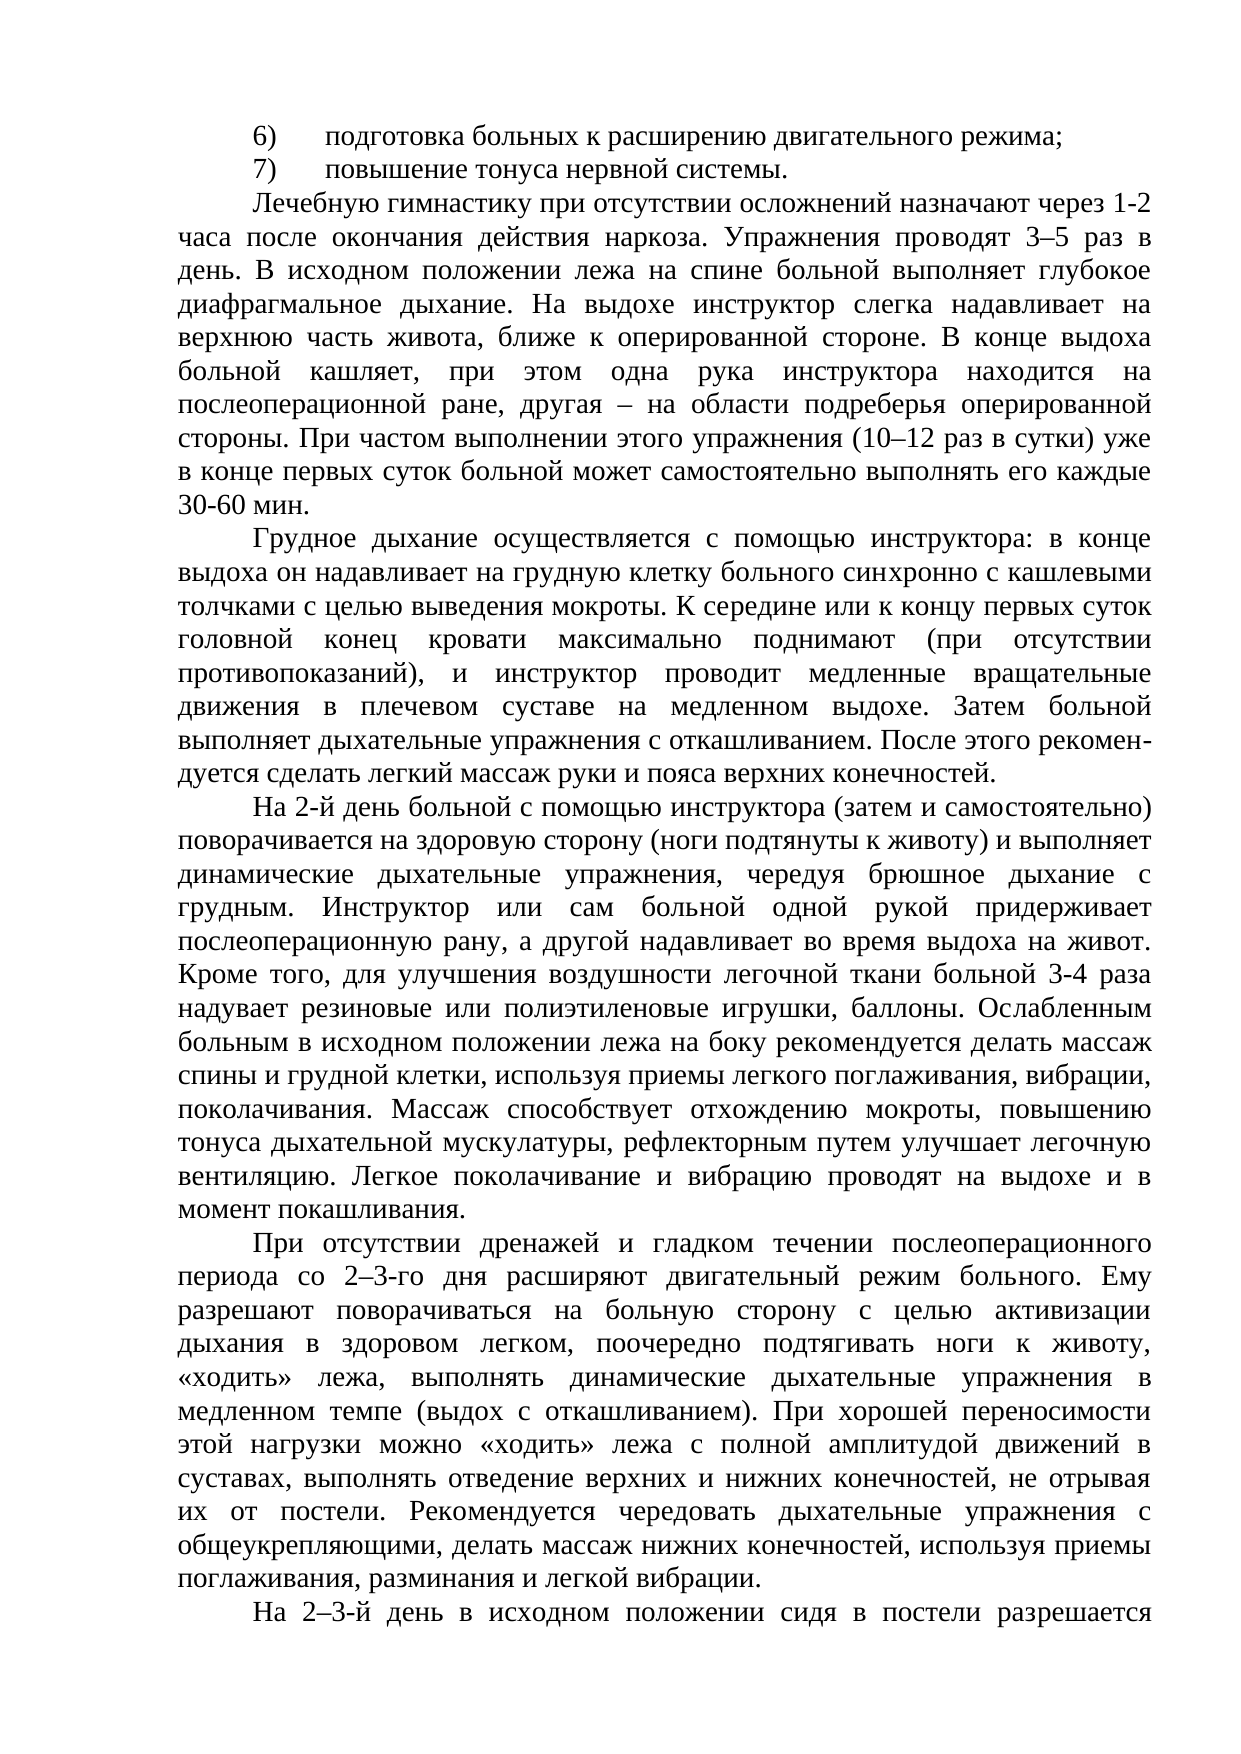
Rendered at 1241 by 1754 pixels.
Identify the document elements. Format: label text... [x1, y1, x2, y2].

text На 2-й день больной с помощью инструктора (затем и самостоятельно) поворачивается на здоровую сторону (ноги подтянуты к животу) и выполняет динамические дыхательные упражнения, чередуя брюшное дыхание с грудным. Инструктор или сам больной одной рукой придерживает послеоперационную рану, а другой надавливает во время выдоха на живот. Кроме того, для улучшения воздушности легочной ткани больной 3-4 раза надувает резиновые или полиэтиленовые игрушки, баллоны. Ослабленным больным в исходном положении лежа на боку рекомендуется делать массаж спины и грудной клетки, используя приемы легкого поглаживания, вибрации, поколачивания. Массаж способствует отхождению мокроты, повышению тонуса дыхательной мускулатуры, рефлекторным путем улучшает легочную вентиляцию. Легкое поколачивание и вибрацию проводят на выдохе и в момент покашливания. [178, 789, 1152, 1225]
text Лечебную гимнастику при отсутствии осложнений назначают через 1-2 часа после окончания действия наркоза. Упражнения проводят 3–5 раз в день. В исходном положении лежа на спине больной выполняет глубокое диафрагмальное дыхание. На выдохе инструктор слегка надавливает на верхнюю часть живота, ближе к оперированной стороне. В конце выдоха больной кашляет, при этом одна рука инструктора находится на послеоперационной ране, другая – на области подреберья оперированной стороны. При частом выполнении этого упражнения (10–12 раз в сутки) уже в конце первых суток больной может самостоятельно выполнять его каждые 30-60 мин. [178, 185, 1152, 521]
list подготовка больных к расширению двигательного режима; [178, 118, 1152, 152]
text При отсутствии дренажей и гладком течении послеоперационного периода со 2–3-го дня расширяют двигательный режим больного. Ему разрешают поворачиваться на больную сторону с целью активизации дыхания в здоровом легком, поочередно подтягивать ноги к животу, «ходить» лежа, выполнять динамические дыхательные упражнения в медленном темпе (выдох с откашливанием). При хорошей переносимости этой нагрузки можно «ходить» лежа с полной амплитудой движений в суставах, выполнять отведение верхних и нижних конечностей, не отрывая их от постели. Рекомендуется чередовать дыхательные упражнения с общеукрепляющими, делать массаж нижних конечностей, используя приемы поглаживания, разминания и легкой вибрации. [177, 1225, 1152, 1594]
list повышение тонуса нервной системы. [178, 152, 1152, 185]
text Грудное дыхание осуществляется с помощью инструктора: в конце выдоха он надавливает на грудную клетку больного синхронно с кашлевыми толчками с целью выведения мокроты. К середине или к концу первых суток головной конец кровати максимально поднимают (при отсутствии противопоказаний), и инструктор проводит медленные вращательные движения в плечевом суставе на медленном выдохе. Затем больной выполняет дыхательные упражнения с откашливанием. После этого рекомендуется сделать легкий массаж руки и пояса верхних конечностей. [178, 521, 1152, 789]
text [177, 1594, 1152, 1627]
